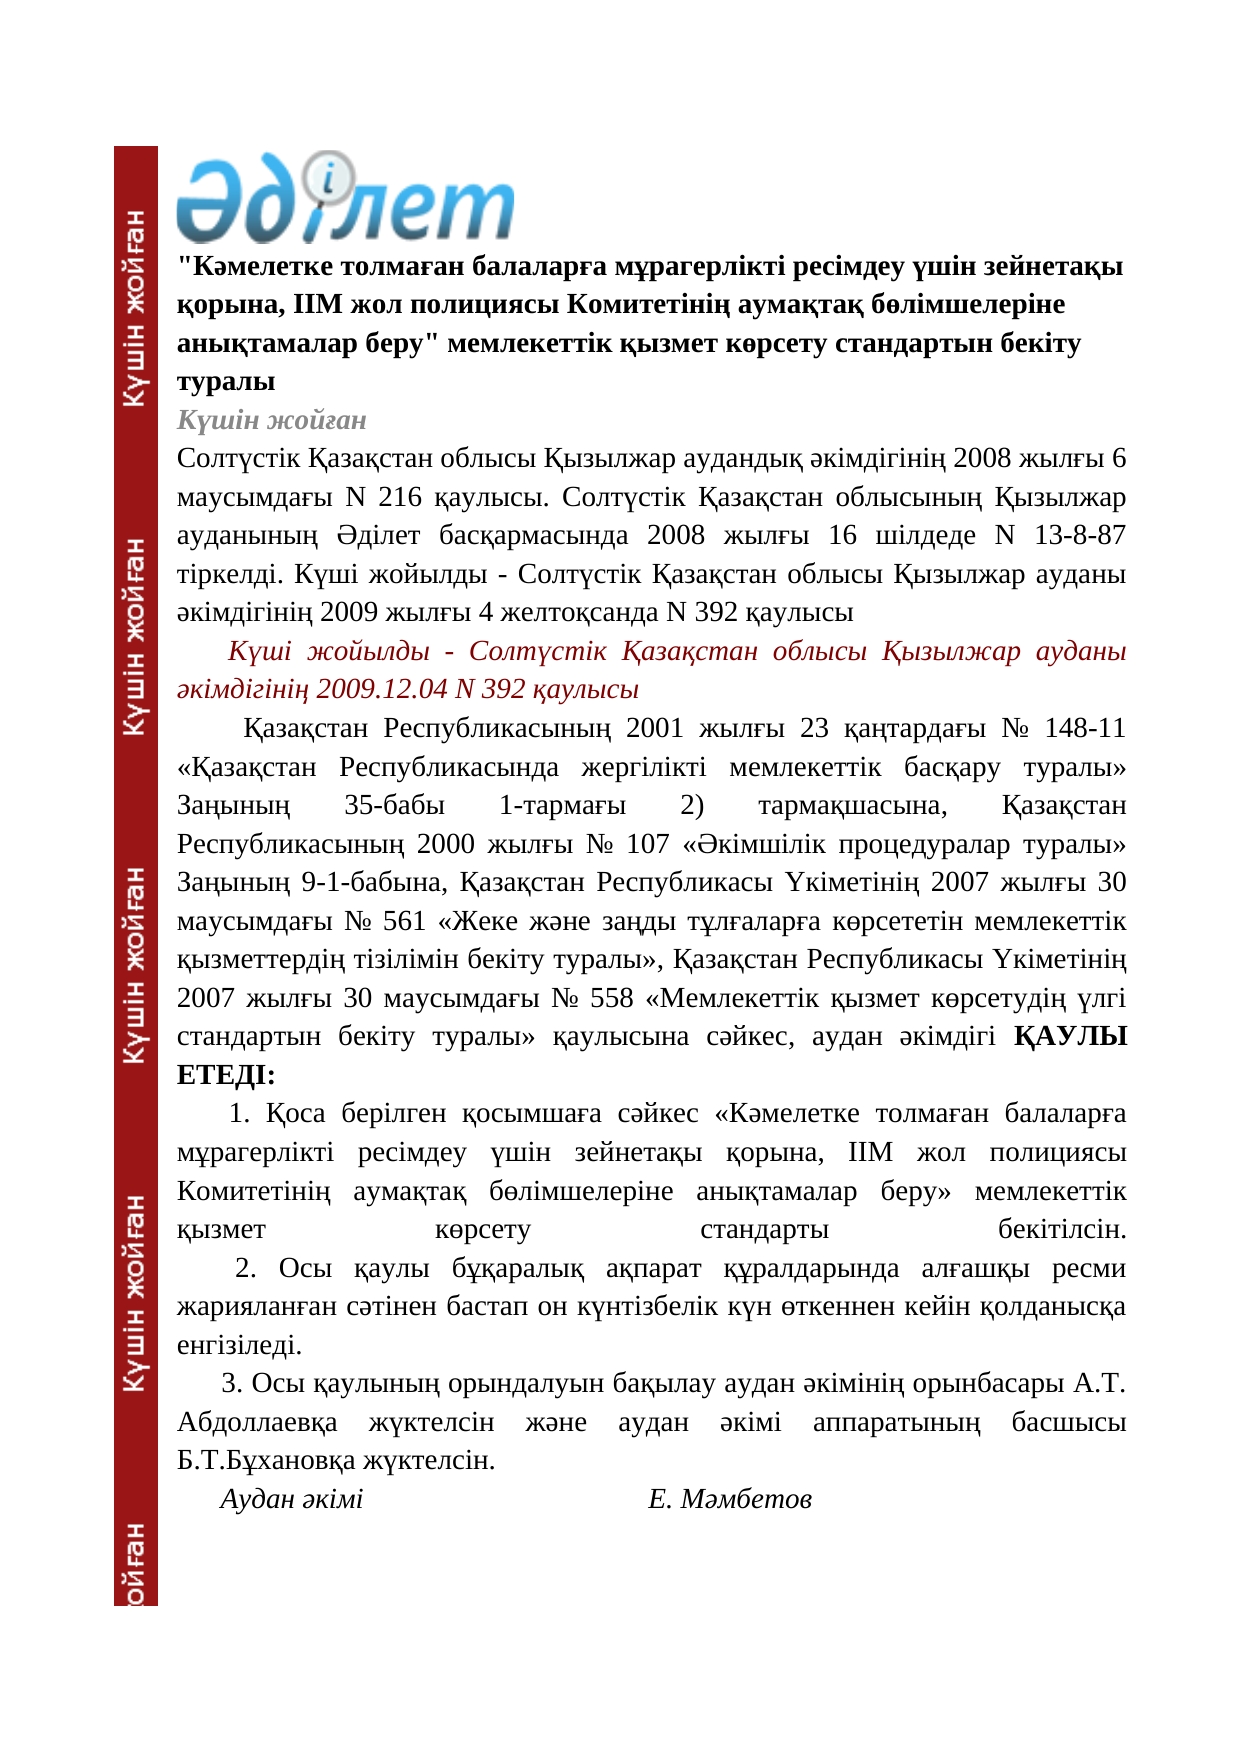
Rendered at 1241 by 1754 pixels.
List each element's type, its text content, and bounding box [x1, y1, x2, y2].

text Күшін жойған [112, 402, 1128, 435]
text Солтүстік Қазақстан облысы Қызылжар аудандық әкімдігінің 2008 жылғы 6 маусымдағы N 216 қаулысы. Солтүстік Қазақстан облысының Қызылжар ауданының Әділет басқармасында 2008 жылғы 16 шілдеде N 13-8-87 тіркелді. Күші жойылды - Солтүстік Қазақстан облысы Қызылжар ауданы әкімдігінің 2009 жылғы 4 желтоқсанда N 392 қаулысы [112, 440, 1128, 628]
picture [114, 435, 158, 440]
picture [114, 705, 158, 710]
picture [176, 150, 515, 244]
text Қазақстан Республикасының 2001 жылғы 23 қаңтардағы № 148-11 «Қазақстан Республикасында жергілікті мемлекеттік басқару туралы» Заңының 35-бабы 1-тармағы 2) тармақшасына, Қазақстан Республикасының 2000 жылғы № 107 «Әкімшілік процедуралар туралы» Заңының 9-1-бабына, Қазақстан Республикасы Үкіметінің 2007 жылғы 30 маусымдағы № 561 «Жеке және заңды тұлғаларға көрсететін мемлекеттік қызметтердің тізілімін бекіту туралы», Қазақстан Республикасы Үкіметінің 2007 жылғы 30 маусымдағы № 558 «Мемлекеттік қызмет көрсетудің үлгі стандартын бекіту туралы» қаулысына сәйкес, аудан әкімдігі ҚАУЛЫ ЕТЕДІ: 1. Қоса берілген қосымшаға сәйкес «Кәмелетке толмаған балаларға мұрагерлікті ресімдеу үшін зейнетақы қорына, ІІМ жол полициясы Комитетінің аумақтақ бөлімшелеріне анықтамалар беру» мемлекеттік қызмет көрсету стандарты бекітілсін. 2. Осы қаулы бұқаралық ақпарат құралдарында алғашқы ресми жарияланған сәтінен бастап он күнтізбелік күн өткеннен кейін қолданысқа енгізіледі. 3. Осы қаулының орындалуын бақылау аудан әкімінің орынбасары А.Т. Абдоллаевқа жүктелсін және аудан әкімі аппаратының басшысы Б.Т.Бұхановқа жүктелсін. [112, 710, 1128, 1476]
picture [114, 1514, 158, 1606]
picture [114, 397, 158, 402]
text Аудан әкімі Е. Мәмбетов [112, 1481, 1128, 1514]
text Күші жойылды - Солтүстік Қазақстан облысы Қызылжар ауданы әкімдігінің 2009.12.04 N 392 қаулысы [112, 633, 1128, 705]
picture [114, 1476, 158, 1481]
picture [114, 628, 158, 633]
text "Кәмелетке толмаған балаларға мұрагерлікті ресімдеу үшін зейнетақы қорына, ІІМ жол полициясы Комитетінің аумақтақ бөлімшелеріне анықтамалар беру" мемлекеттік қызмет көрсету стандартын бекіту туралы [112, 248, 1128, 397]
picture [114, 146, 158, 248]
